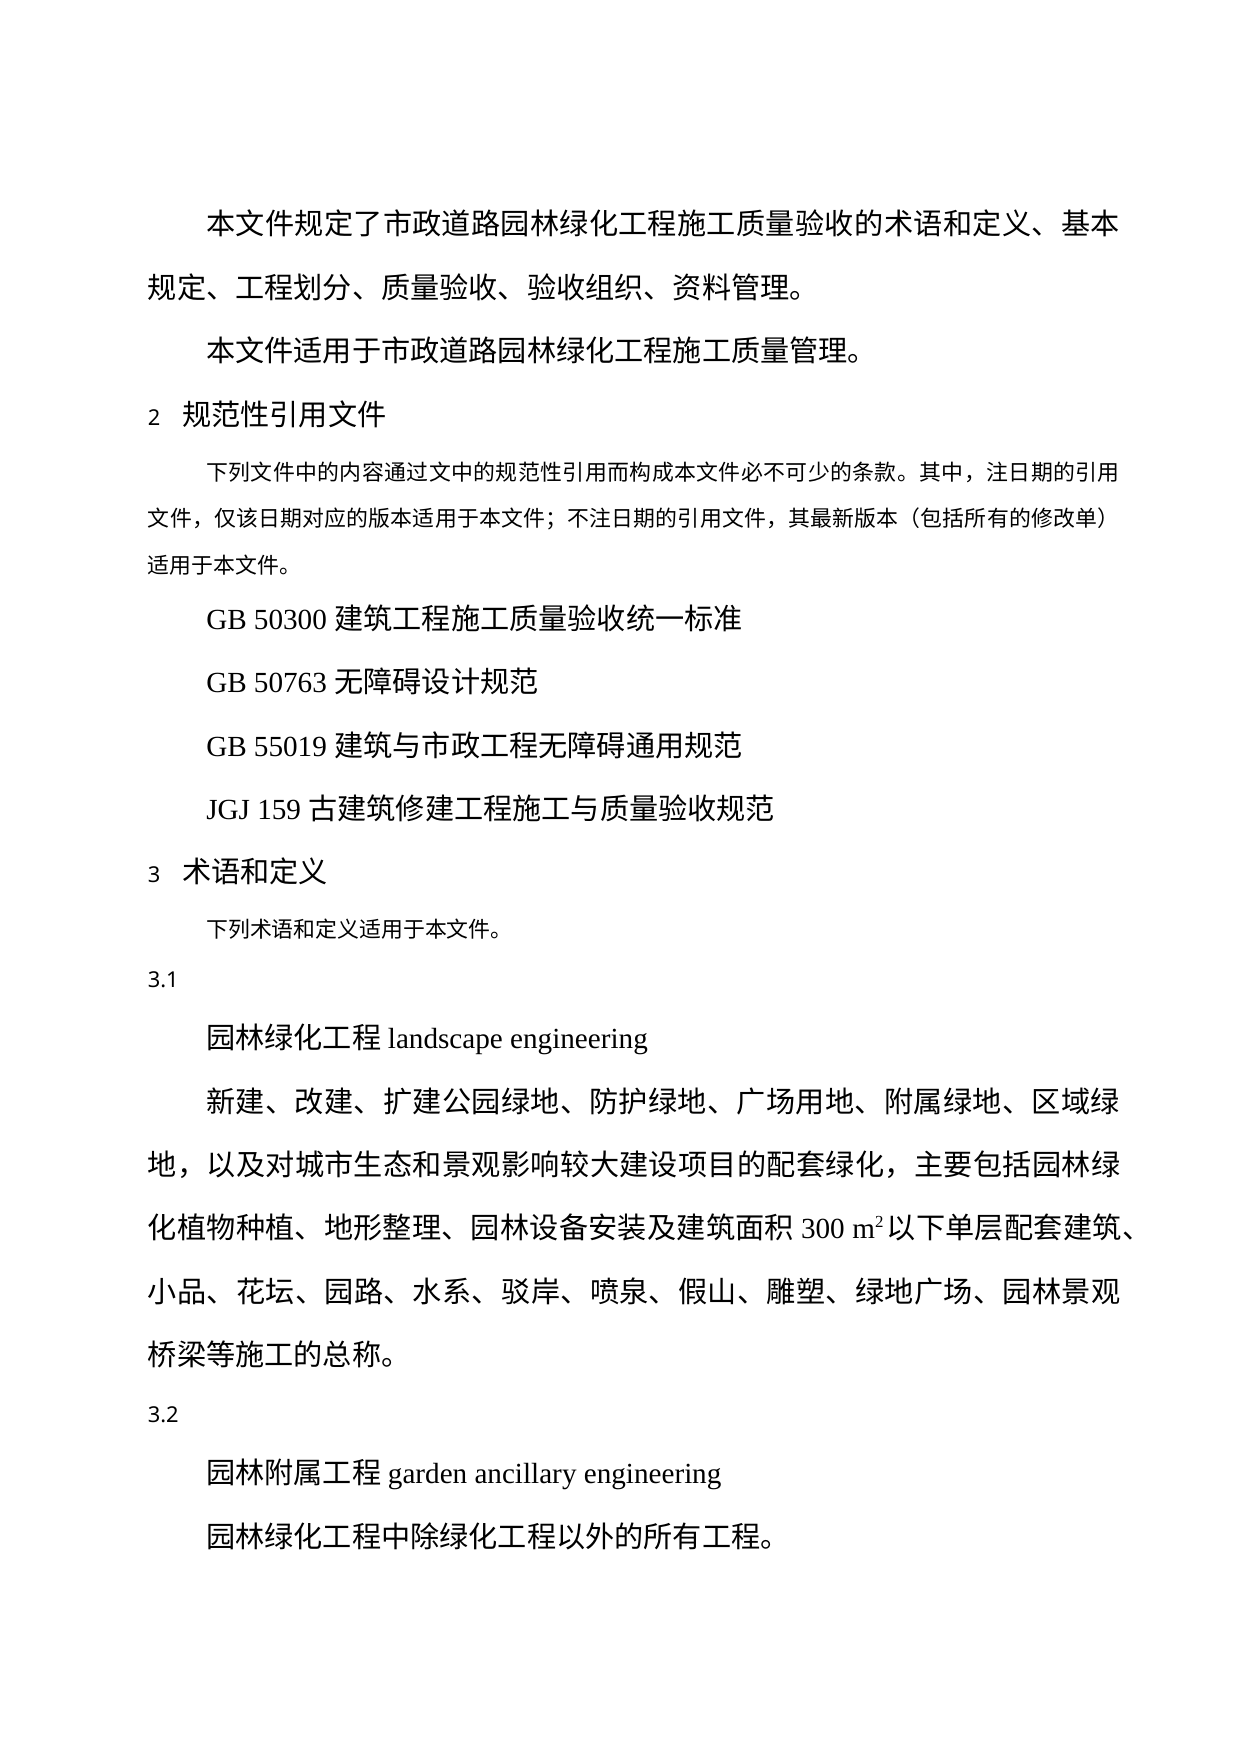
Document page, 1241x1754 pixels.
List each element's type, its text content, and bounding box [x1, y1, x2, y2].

text 本文件规定了市政道路园林绿化工程施工质量验收的术语和定义、基本规定、工程划分、质量验收、验收组织、资料管理。 [148, 201, 1122, 307]
text 园林绿化工程中除绿化工程以外的所有工程。 [148, 1513, 1122, 1556]
text GB 55019 建筑与市政工程无障碍通用规范 [148, 722, 1122, 764]
text GB 50300 建筑工程施工质量验收统一标准 [148, 595, 1122, 637]
text 园林绿化工程 landscape engineering [148, 960, 1122, 1057]
text 术语和定义 [148, 849, 1122, 891]
text 本文件适用于市政道路园林绿化工程施工质量管理。 [148, 328, 1122, 370]
text JGJ 159 古建筑修建工程施工与质量验收规范 [148, 786, 1122, 828]
text 新建、改建、扩建公园绿地、防护绿地、广场用地、附属绿地、区域绿地，以及对城市生态和景观影响较大建设项目的配套绿化，主要包括园林绿化植物种植、地形整理、园林设备安装及建筑面积300 m2以下单层配套建筑、小品、花坛、园路、水系、驳岸、喷泉、假山、雕塑、绿地广场、园林景观桥梁等施工的总称。 [148, 1078, 1122, 1374]
text 园林附属工程 garden ancillary engineering [148, 1395, 1122, 1492]
text 规范性引用文件 [148, 391, 1122, 433]
text GB 50763 无障碍设计规范 [148, 659, 1122, 701]
